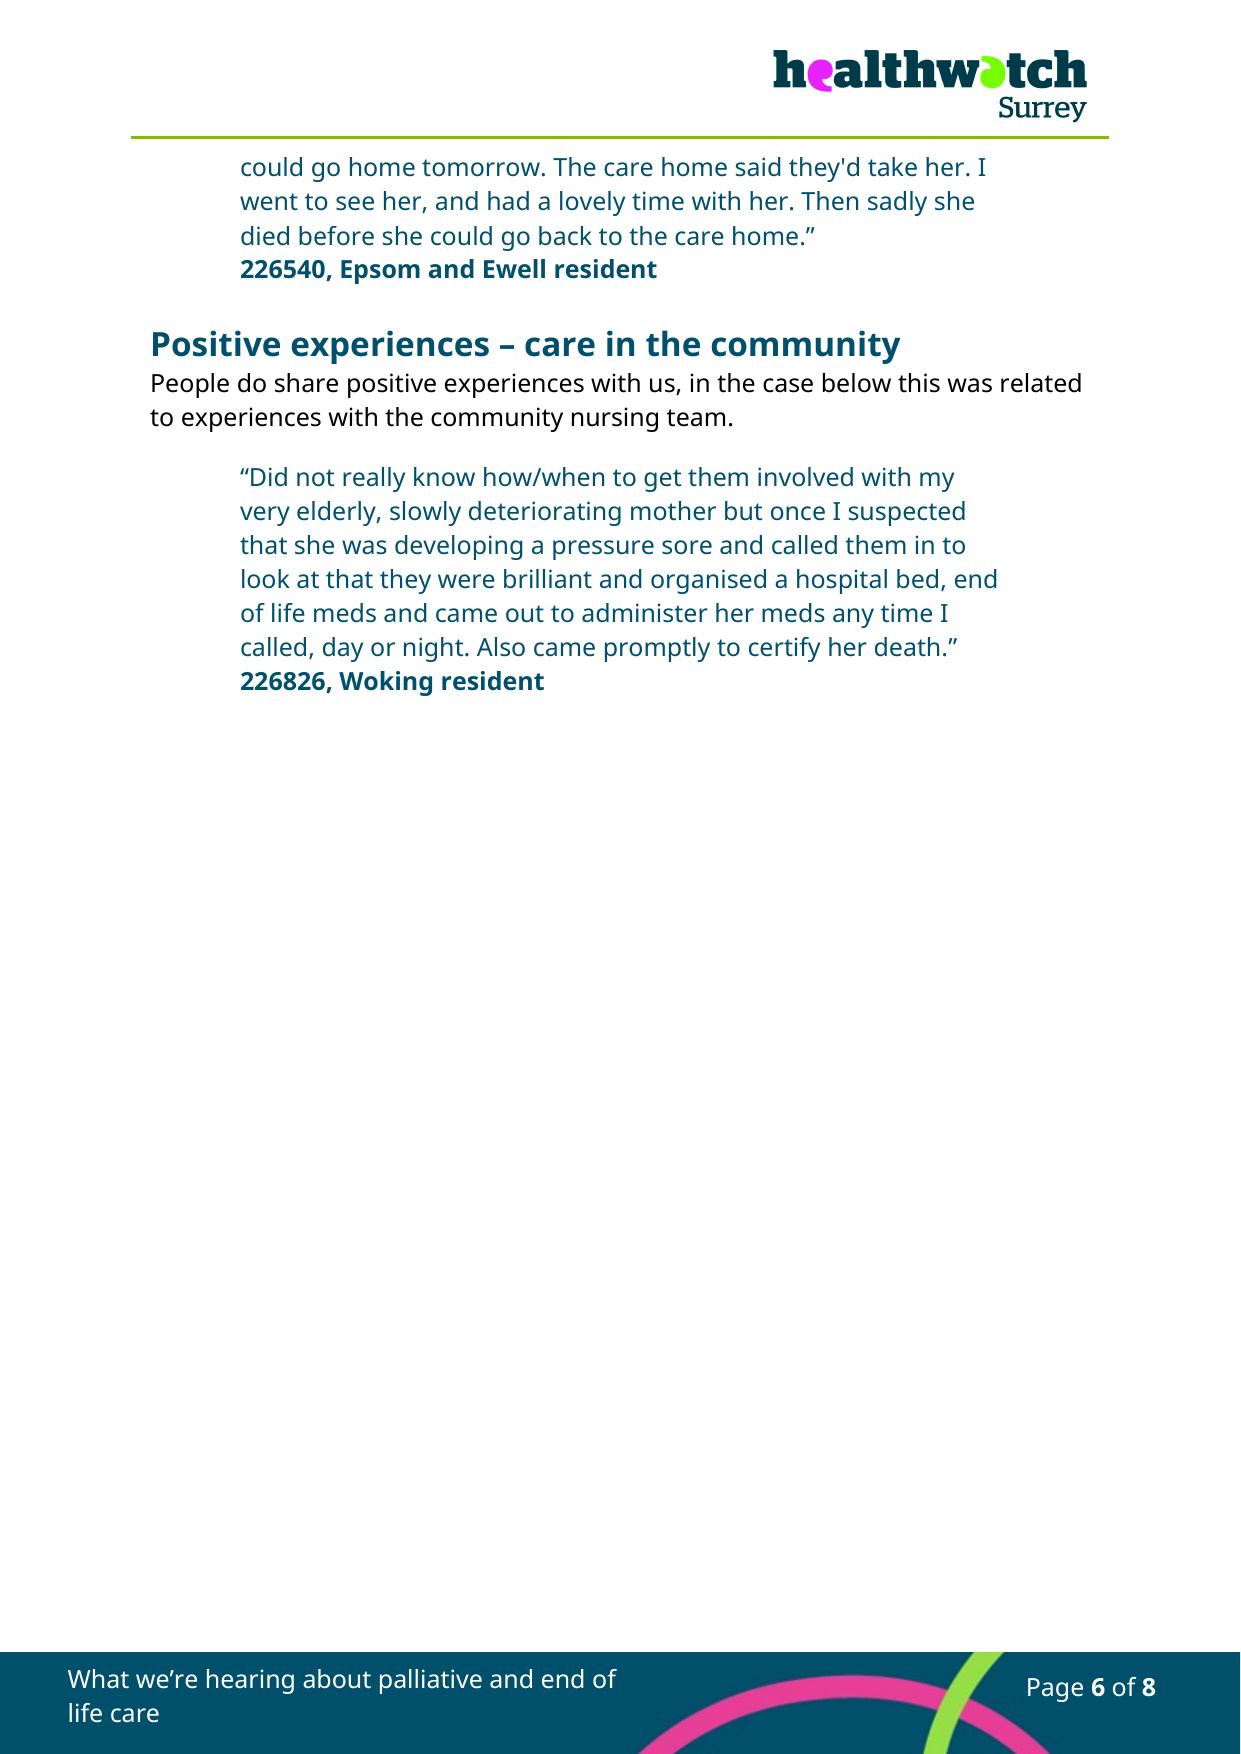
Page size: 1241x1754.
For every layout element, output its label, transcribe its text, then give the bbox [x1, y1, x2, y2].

picture [638, 1652, 1052, 1754]
subtitle Positive experiences – care in the community [150, 320, 1090, 366]
text 226540, Epsom and Ewell resident [240, 252, 1000, 286]
text People do share positive experiences with us, in the case below this was related to experiences with the community nursing team. [150, 366, 1090, 434]
text “Did not really know how/when to get them involved with my very elderly, slowly deteriorating mother but once I suspected that she was developing a pressure sore and called them in to look at that they were brilliant and organised a hospital bed, end of life meds and came out to administer her meds any time I called, day or night. Also came promptly to certify her death.” [240, 459, 1000, 664]
picture [769, 47, 1091, 125]
text 226826, Woking resident [240, 664, 1000, 698]
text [240, 150, 1000, 252]
